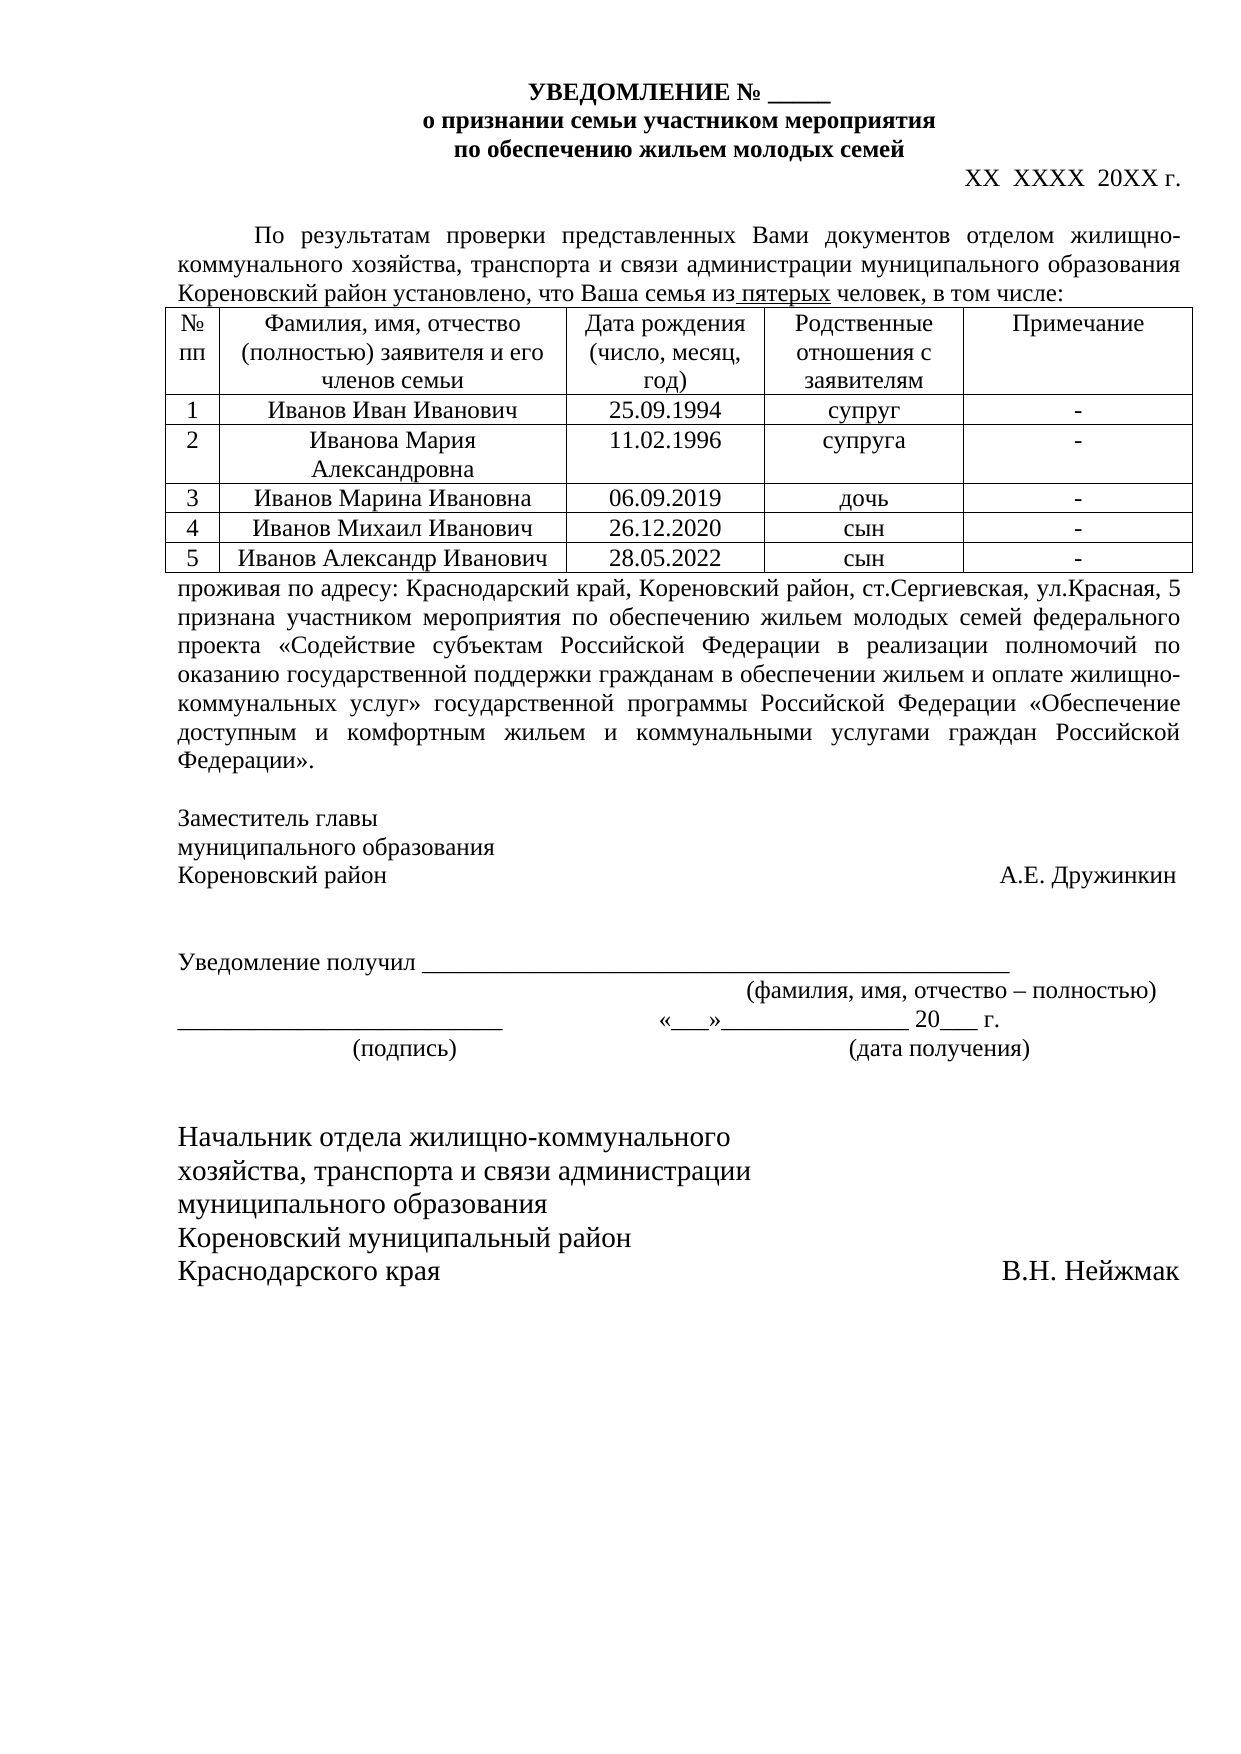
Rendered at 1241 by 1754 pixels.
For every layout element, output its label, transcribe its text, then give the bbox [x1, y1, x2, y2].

text (подпись) (дата получения) [177, 1033, 1181, 1062]
table_cell супруг [765, 395, 963, 424]
text проживая по адресу: Краснодарский край, Кореновский район, ст.Сергиевская, ул.Красная, 5 признана участником мероприятия по обеспечению жильем молодых семей федерального проекта «Содействие субъектам Российской Федерации в реализации полномочий по оказанию государственной поддержки гражданам в обеспечении жильем и оплате жилищно-коммунальных услуг» государственной программы Российской Федерации «Обеспечение доступным и комфортным жильем и коммунальными услугами граждан Российской Федерации». [177, 573, 1181, 774]
text хозяйства, транспорта и связи администрации [177, 1153, 1181, 1186]
table_cell - [964, 543, 1192, 572]
table_cell Иванов Иван Иванович [220, 395, 566, 424]
table_cell - [964, 484, 1192, 512]
table_cell 5 [166, 543, 219, 572]
table_cell Иванов Александр Иванович [220, 543, 566, 572]
table_header Дата рождения (число, месяц, год) [567, 308, 764, 394]
table_cell 1 [166, 395, 219, 424]
table_cell 2 [166, 425, 219, 482]
text Краснодарского края В.Н. Нейжмак [177, 1253, 1181, 1287]
table_cell сын [765, 543, 963, 572]
table_header Родственные отношения с заявителям [765, 308, 963, 394]
text Начальник отдела жилищно-коммунального [177, 1119, 1181, 1153]
text муниципального образования [177, 832, 1181, 860]
table_cell 06.09.2019 [567, 484, 764, 512]
table_header № пп [166, 308, 219, 394]
text по обеспечению жильем молодых семей [177, 134, 1181, 163]
text ХХ ХХХХ 20ХХ г. [177, 163, 1181, 192]
table_cell 26.12.2020 [567, 513, 764, 542]
table_cell Иванова Мария Александровна [220, 425, 566, 482]
text о признании семьи участником мероприятия [177, 106, 1181, 134]
text Кореновский муниципальный район [177, 1220, 1181, 1253]
text (фамилия, имя, отчество – полностью) [177, 975, 1181, 1004]
table_cell - [964, 395, 1192, 424]
table_cell 11.02.1996 [567, 425, 764, 482]
text Заместитель главы [177, 803, 1181, 832]
table_cell 25.09.1994 [567, 395, 764, 424]
text УВЕДОМЛЕНИЕ № _____ [177, 77, 1181, 106]
table_header Фамилия, имя, отчество (полностью) заявителя и его членов семьи [220, 308, 566, 394]
text __________________________ «___»_______________ 20___ г. [177, 1004, 1181, 1033]
text По результатам проверки представленных Вами документов отделом жилищно-коммунального хозяйства, транспорта и связи администрации муниципального образования Кореновский район установлено, что Ваша семья из пятерых человек, в том числе: [177, 221, 1181, 307]
table_cell сын [765, 513, 963, 542]
text муниципального образования [177, 1186, 1181, 1220]
table_cell - [964, 513, 1192, 542]
table_cell Иванов Марина Ивановна [220, 484, 566, 512]
table_cell 28.05.2022 [567, 543, 764, 572]
table_cell - [964, 425, 1192, 482]
text Кореновский район А.Е. Дружинкин [177, 860, 1181, 889]
table_cell 4 [166, 513, 219, 542]
table_cell дочь [765, 484, 963, 512]
table_cell 3 [166, 484, 219, 512]
table_cell Иванов Михаил Иванович [220, 513, 566, 542]
table_cell супруга [765, 425, 963, 482]
table_header Примечание [964, 308, 1192, 394]
text Уведомление получил _______________________________________________ [177, 947, 1181, 975]
